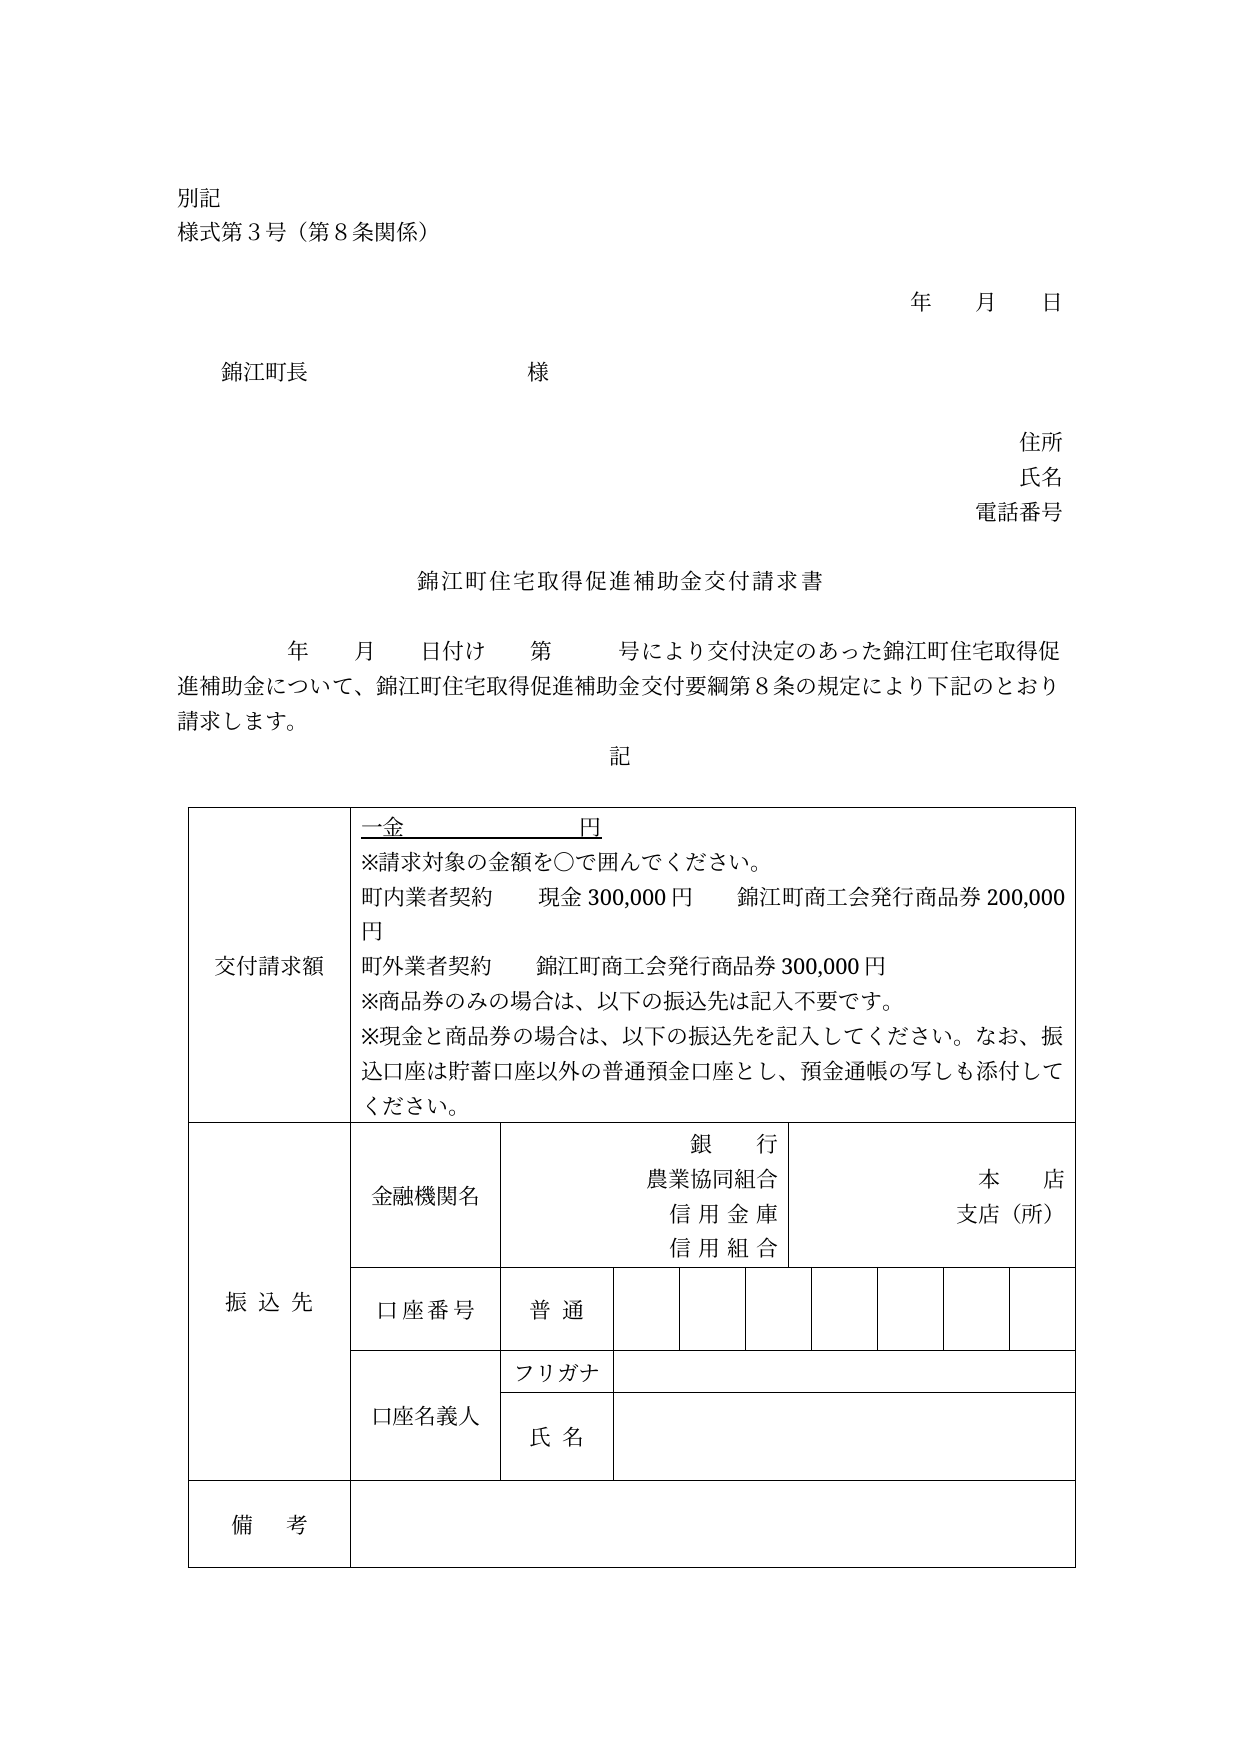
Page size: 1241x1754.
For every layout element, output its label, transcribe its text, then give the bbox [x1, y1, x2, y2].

table_cell [614, 1268, 679, 1350]
text 錦江町長 様 [177, 353, 1063, 388]
table_cell [812, 1268, 877, 1350]
table_cell 金融機関名 [351, 1123, 500, 1267]
table_header 交付請求額 [189, 808, 350, 1122]
table_cell [944, 1268, 1009, 1350]
table_cell 本 店 支店（所） [789, 1123, 1075, 1267]
text 様式第３号（第８条関係） [177, 214, 1063, 249]
table_cell 銀行 農業協同組合 信用金庫 信用組合 [501, 1123, 788, 1267]
text 別記 [177, 179, 1063, 214]
table_cell [614, 1393, 1075, 1479]
text 錦江町住宅取得促進補助金交付請求書 [177, 563, 1063, 598]
table_cell 氏名 [501, 1393, 613, 1479]
text 年 月 日 [177, 284, 1063, 319]
text 年 月 日付け 第 号により交付決定のあった錦江町住宅取得促進補助金について、錦江町住宅取得促進補助金交付要綱第８条の規定により下記のとおり請求します。 [177, 633, 1063, 737]
table_cell フリガナ [501, 1351, 613, 1392]
table_cell [1010, 1268, 1075, 1350]
text 電話番号 [177, 493, 1063, 528]
table_cell [878, 1268, 943, 1350]
table_cell [746, 1268, 811, 1350]
table_cell 振込先 [189, 1123, 350, 1479]
table_cell [351, 1481, 1075, 1567]
text 住所 [177, 423, 1063, 458]
table_cell [614, 1351, 1075, 1392]
table_cell 普通 [501, 1268, 613, 1350]
table_cell 口座番号 [351, 1268, 500, 1350]
table_header 一金 円 ※請求対象の金額を○で囲んでください。 町内業者契約 現金300,000円 錦江町商工会発行商品券200,000円 町外業者契約 錦江町商工会発行商品券300,000円 ※商品券のみの場合は、以下の振込先は記入不要です。 ※現金と商品券の場合は、以下の振込先を記入してください。なお、振込口座は貯蓄口座以外の普通預金口座とし、預金通帳の写しも添付してください。 [351, 808, 1075, 1122]
table_cell [680, 1268, 745, 1350]
table_cell 口座名義人 [351, 1351, 500, 1479]
table_cell 備考 [189, 1481, 350, 1567]
text 記 [177, 737, 1063, 772]
text 氏名 [177, 458, 1063, 493]
